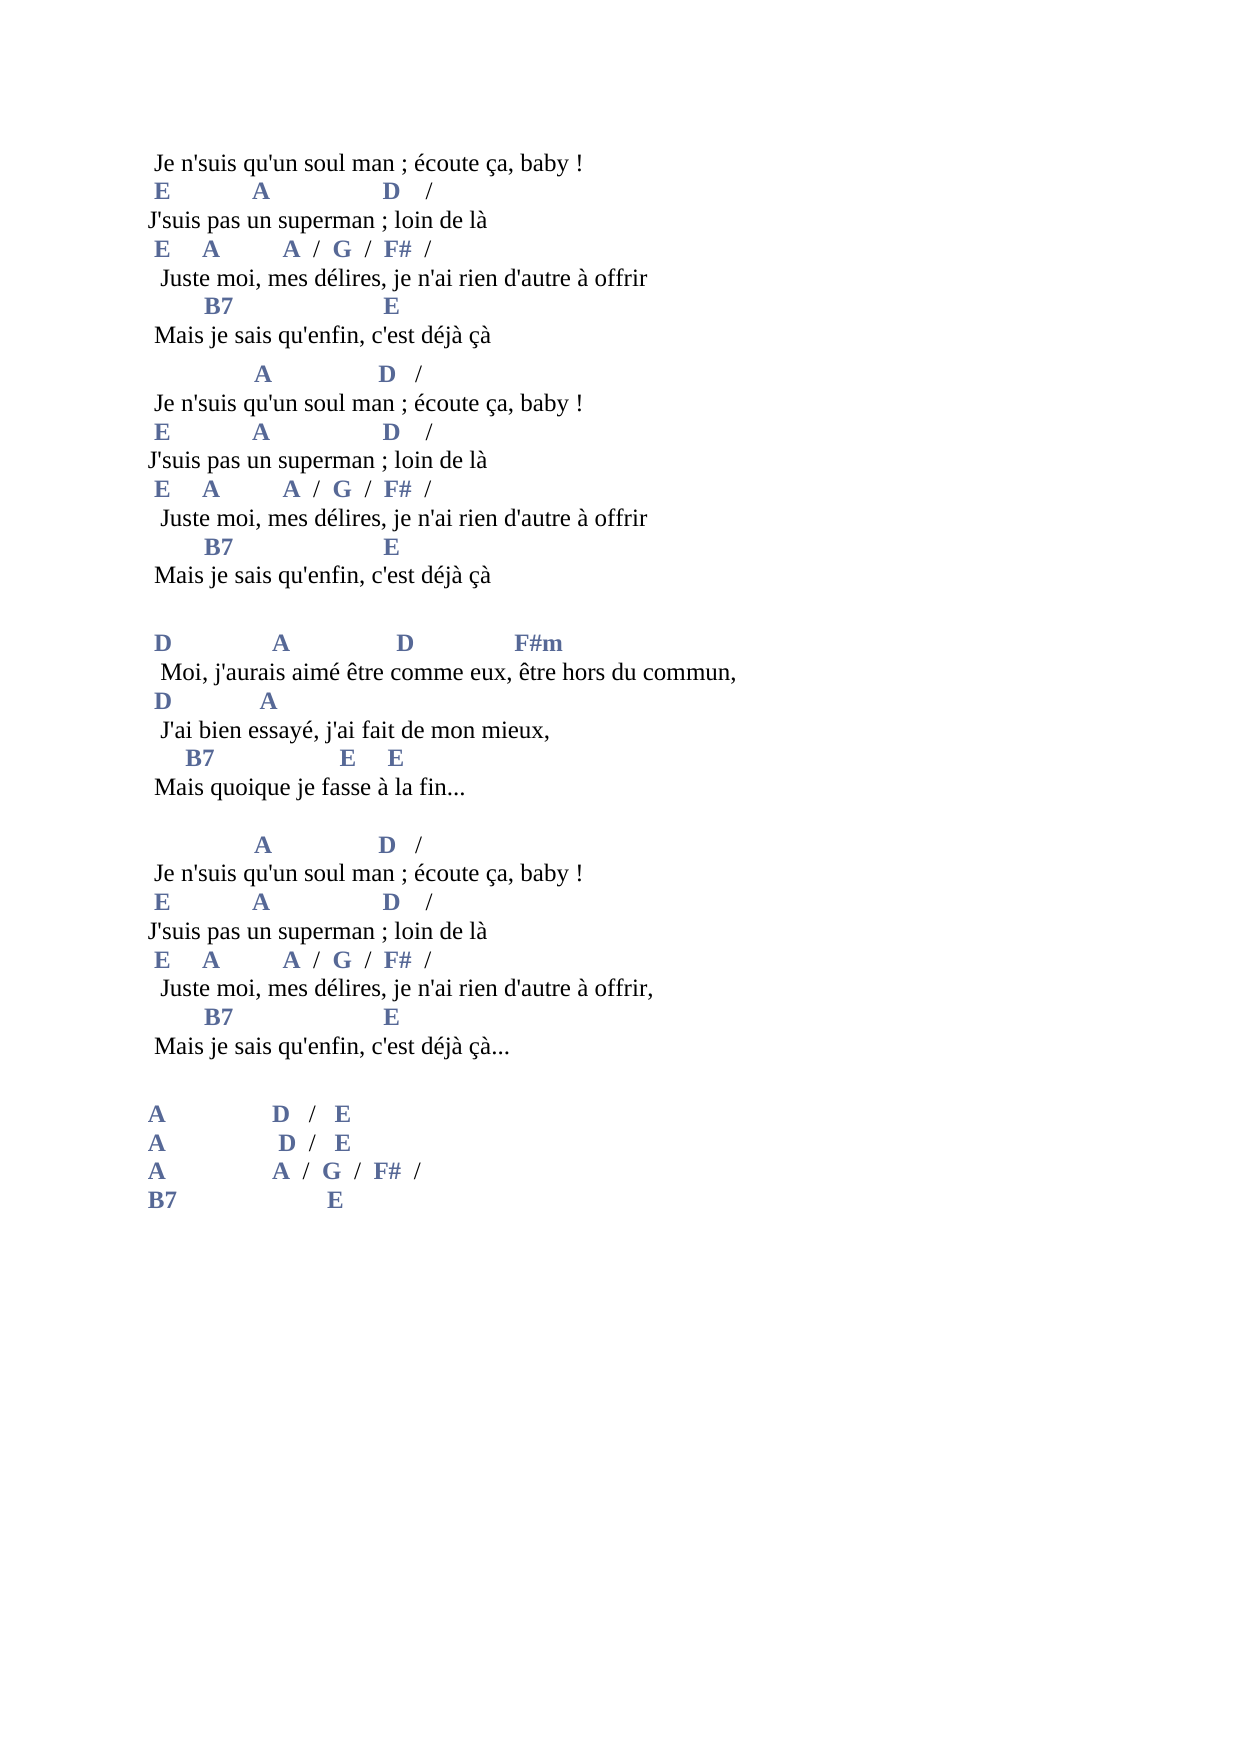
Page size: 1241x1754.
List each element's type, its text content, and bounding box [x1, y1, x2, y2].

text J'suis pas un superman ; loin de là [148, 916, 1093, 945]
text E A A / G / F# / [148, 474, 1093, 503]
text E A D / [148, 887, 1093, 916]
text Mais je sais qu'enfin, c'est déjà çà... [148, 1031, 1093, 1060]
text D A [148, 686, 1093, 715]
text Je n'suis qu'un soul man ; écoute ça, baby ! [148, 388, 1093, 417]
text A A / G / F# / [148, 1156, 1093, 1185]
text E A D / [148, 176, 1093, 205]
text J'suis pas un superman ; loin de là [148, 205, 1093, 234]
text Juste moi, mes délires, je n'ai rien d'autre à offrir, [148, 973, 1093, 1002]
text E A A / G / F# / [148, 234, 1093, 263]
text A D / [148, 359, 1093, 388]
text B7 E [148, 291, 1093, 320]
text B7 E E [148, 743, 1093, 772]
text Moi, j'aurais aimé être comme eux, être hors du commun, [148, 657, 1093, 686]
text B7 E [148, 1185, 1093, 1214]
text B7 E [148, 1002, 1093, 1031]
text Je n'suis qu'un soul man ; écoute ça, baby ! [148, 858, 1093, 887]
text J'suis pas un superman ; loin de là [148, 446, 1093, 474]
text E A A / G / F# / [148, 945, 1093, 973]
text Mais je sais qu'enfin, c'est déjà çà [148, 561, 1093, 589]
text D A D F#m [148, 628, 1093, 657]
text Je n'suis qu'un soul man ; écoute ça, baby ! [148, 148, 1093, 176]
text Mais quoique je fasse à la fin... [148, 772, 1093, 801]
text A D / E [148, 1128, 1093, 1156]
text Juste moi, mes délires, je n'ai rien d'autre à offrir [148, 503, 1093, 532]
text A D / E [148, 1099, 1093, 1128]
text Mais je sais qu'enfin, c'est déjà çà [148, 320, 1093, 349]
text B7 E [148, 532, 1093, 561]
text Juste moi, mes délires, je n'ai rien d'autre à offrir [148, 263, 1093, 291]
text E A D / [148, 417, 1093, 446]
text A D / [148, 830, 1093, 858]
text J'ai bien essayé, j'ai fait de mon mieux, [148, 715, 1093, 743]
